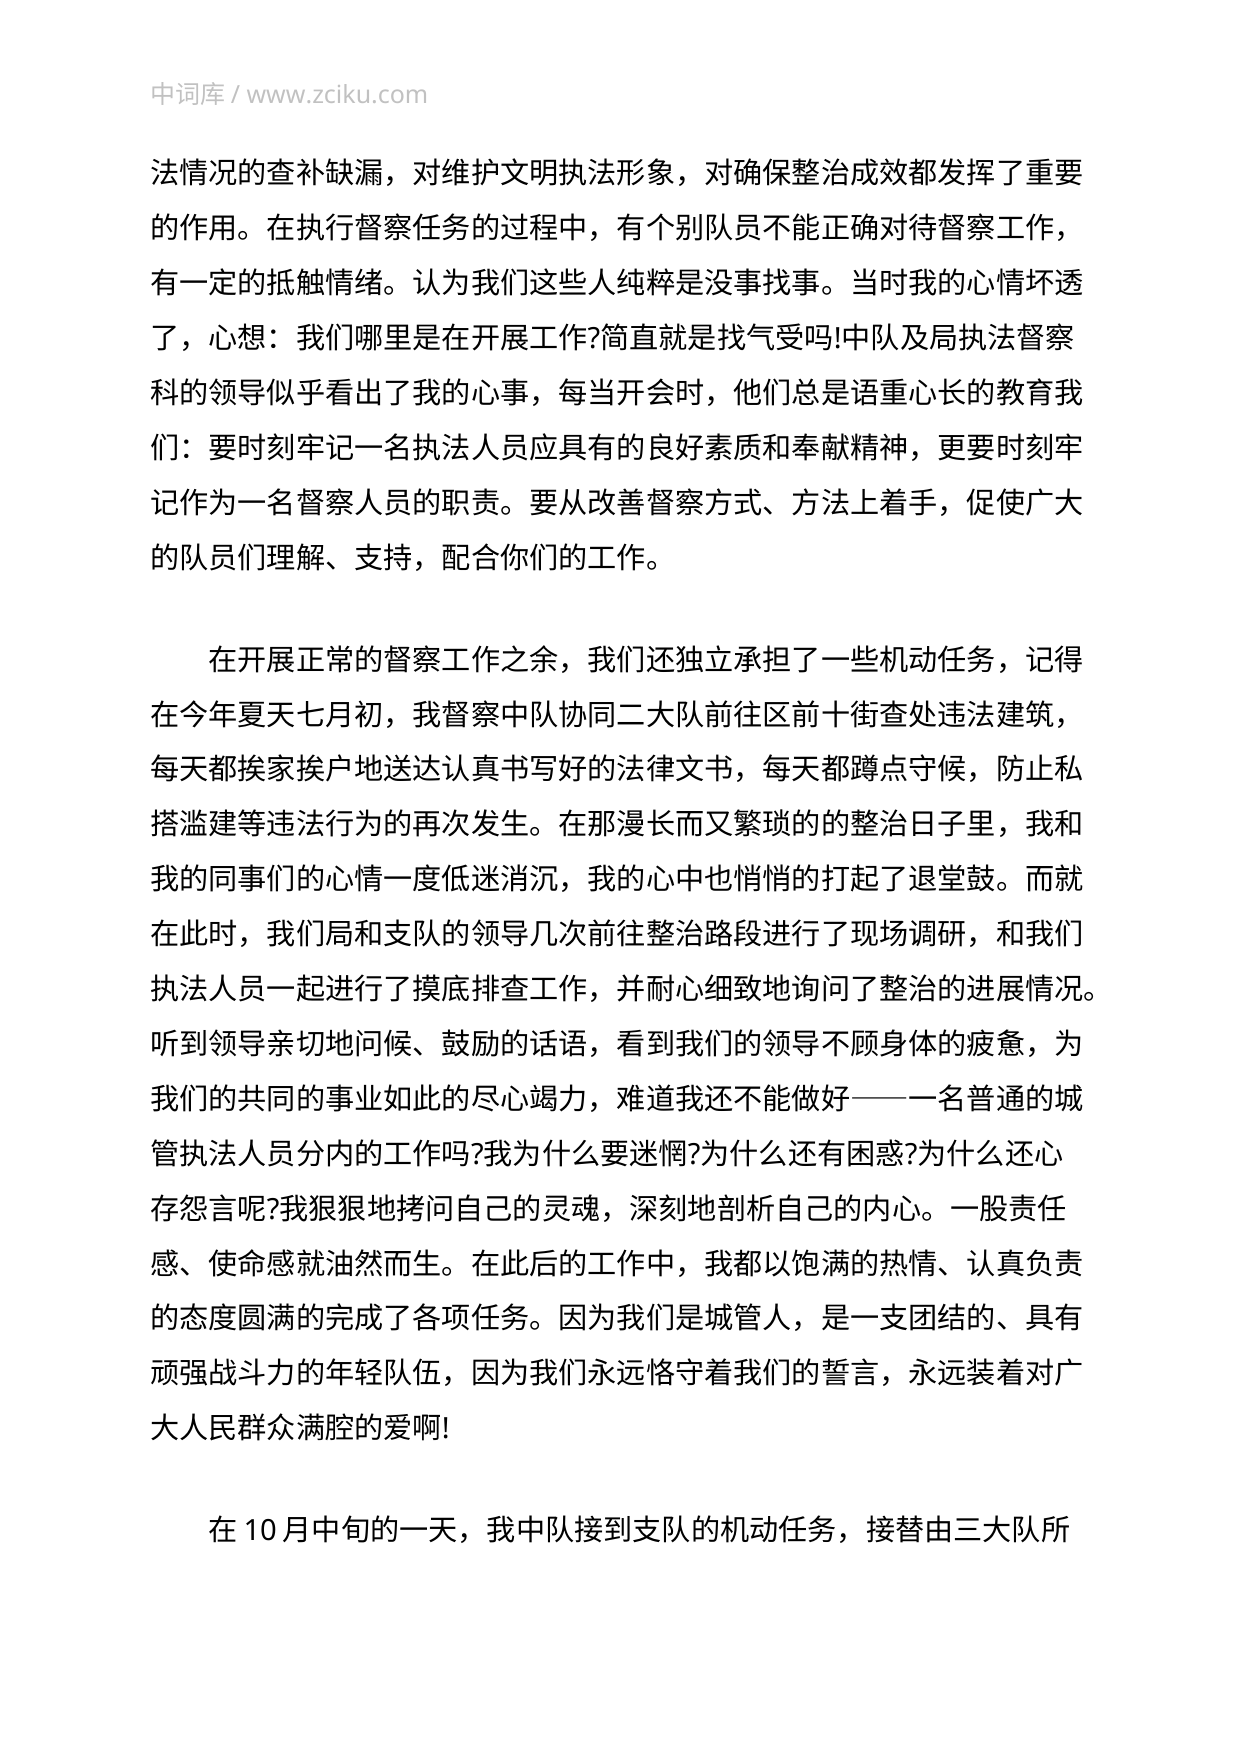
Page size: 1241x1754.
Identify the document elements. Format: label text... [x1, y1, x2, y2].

text 在开展正常的督察工作之余，我们还独立承担了一些机动任务，记得在今年夏天七月初，我督察中队协同二大队前往区前十街查处违法建筑，每天都挨家挨户地送达认真书写好的法律文书，每天都蹲点守候，防止私搭滥建等违法行为的再次发生。在那漫长而又繁琐的的整治日子里，我和我的同事们的心情一度低迷消沉，我的心中也悄悄的打起了退堂鼓。而就在此时，我们局和支队的领导几次前往整治路段进行了现场调研，和我们执法人员一起进行了摸底排查工作，并耐心细致地询问了整治的进展情况。听到领导亲切地问候、鼓励的话语，看到我们的领导不顾身体的疲惫，为我们的共同的事业如此的尽心竭力，难道我还不能做好——一名普通的城管执法人员分内的工作吗?我为什么要迷惘?为什么还有困惑?为什么还心存怨言呢?我狠狠地拷问自己的灵魂，深刻地剖析自己的内心。一股责任感、使命感就油然而生。在此后的工作中，我都以饱满的热情、认真负责的态度圆满的完成了各项任务。因为我们是城管人，是一支团结的、具有顽强战斗力的年轻队伍，因为我们永远恪守着我们的誓言，永远装着对广大人民群众满腔的爱啊! [150, 636, 1090, 1447]
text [150, 1507, 1090, 1549]
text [150, 150, 1090, 577]
